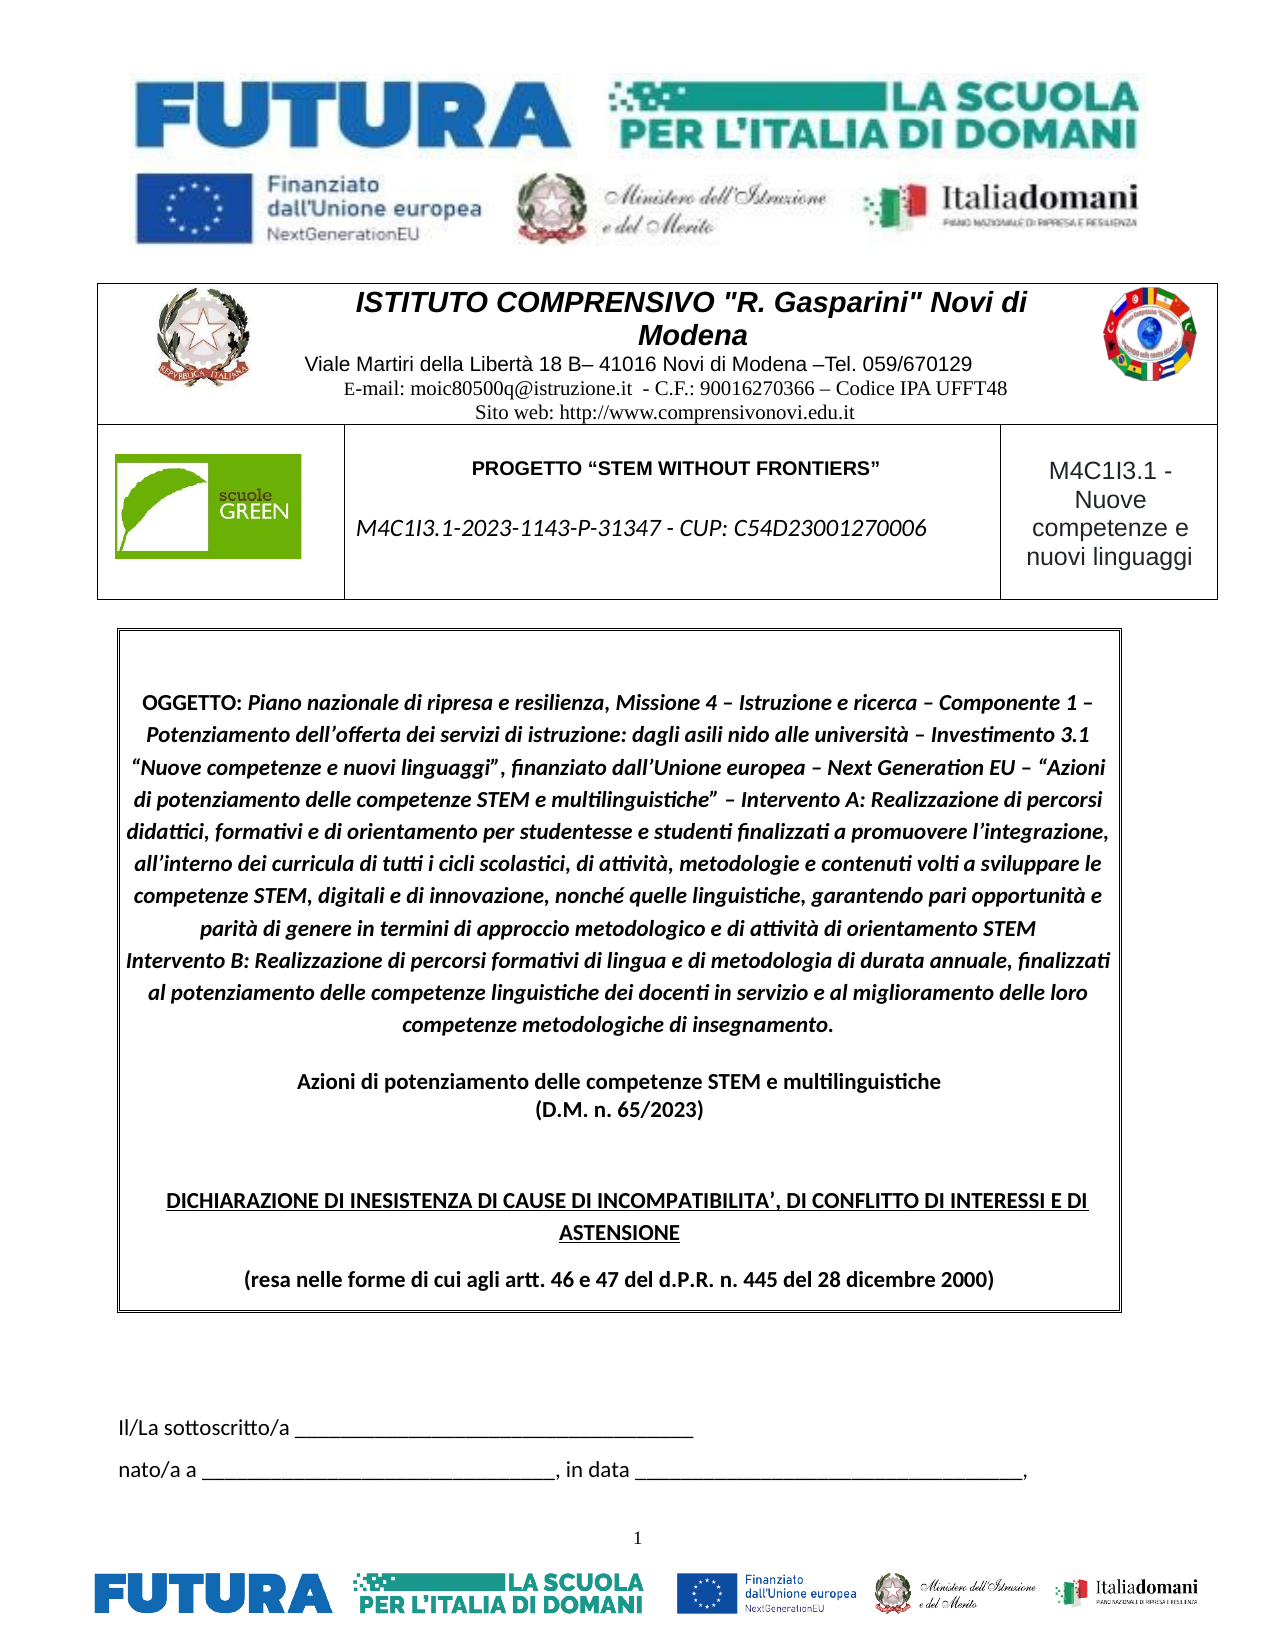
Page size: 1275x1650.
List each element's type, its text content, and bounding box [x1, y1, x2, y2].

picture [115, 454, 302, 559]
table_header OGGETTO: Piano nazionale di ripresa e resilienza, Missione 4 – Istruzione e ricerca – Componente 1 – Potenziamento dell’offerta dei servizi di istruzione: dagli asili nido alle università – Investimento 3.1 “Nuove competenze e nuovi linguaggi”, finanziato dall’Unione europea – Next Generation EU – “Azioni di potenziamento delle competenze STEM e multilinguistiche” – Intervento A: Realizzazione di percorsi didattici, formativi e di orientamento per studentesse e studenti finalizzati a promuovere l’integrazione, all’interno dei curricula di tutti i cicli scolastici, di attività, metodologie e contenuti volti a sviluppare le competenze STEM, digitali e di innovazione, nonché quelle linguistiche, garantendo pari opportunità e parità di genere in termini di approccio metodologico e di attività di orientamento STEM Intervento B: Realizzazione di percorsi formativi di lingua e di metodologia di durata annuale, finalizzati al potenziamento delle competenze linguistiche dei docenti in servizio e al miglioramento delle loro competenze metodologiche di insegnamento. Azioni di potenziamento delle competenze STEM e multilinguistiche (D.M. n. 65/2023) DICHIARAZIONE DI INESISTENZA DI CAUSE DI INCOMPATIBILITA’, DI CONFLITTO DI INTERESSI E DI ASTENSIONE (resa nelle forme di cui agli artt. 46 e 47 del d.P.R. n. 445 del 28 dicembre 2000) [120, 631, 1119, 1309]
picture [1100, 287, 1198, 384]
picture [155, 287, 251, 388]
picture [92, 1570, 1200, 1617]
text nato/a a _______________________________, in data __________________________________, [118, 1455, 1122, 1483]
picture [128, 73, 1147, 255]
text Il/La sottoscritto/a ___________________________________ [118, 1413, 1122, 1441]
